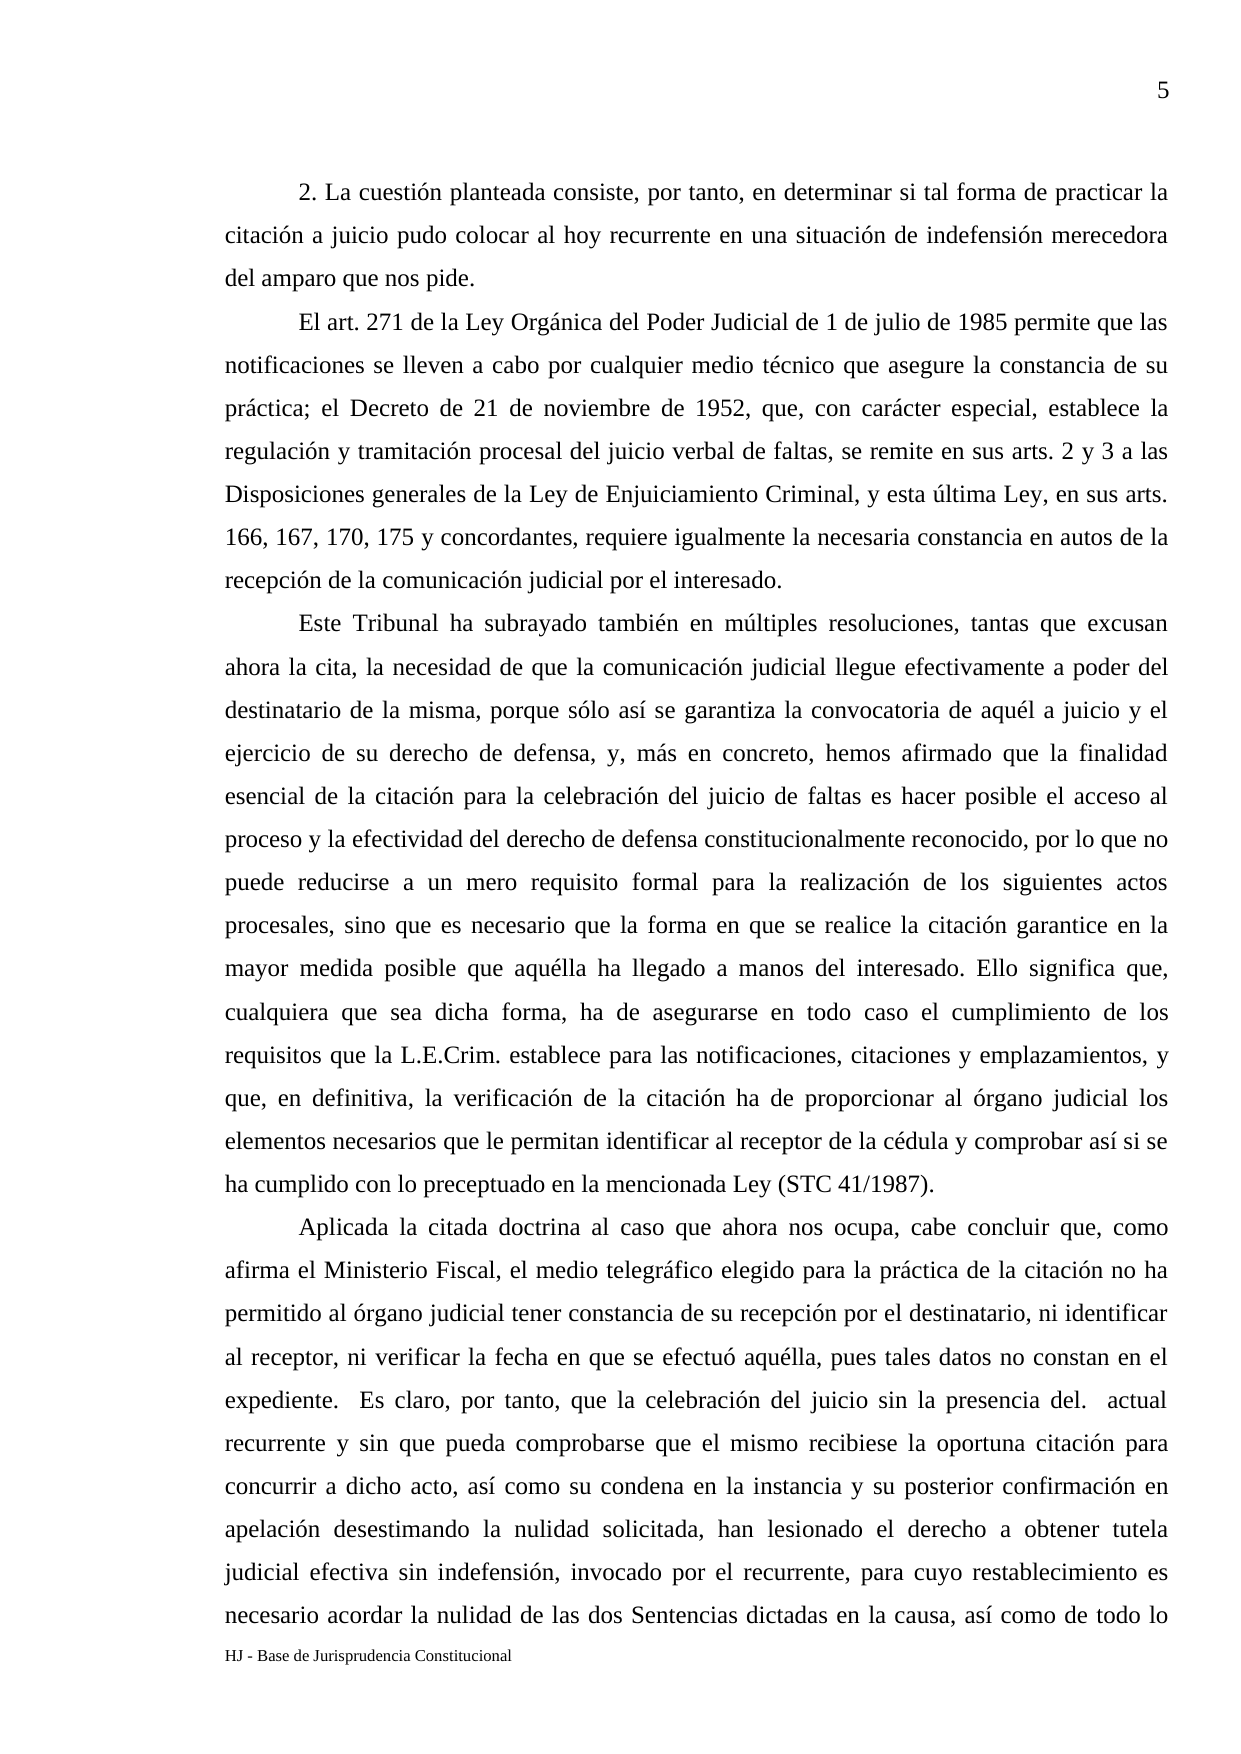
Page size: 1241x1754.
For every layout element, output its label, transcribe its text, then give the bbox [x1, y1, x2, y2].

text 2. La cuestión planteada consiste, por tanto, en determinar si tal forma de practicar la citación a juicio pudo colocar al hoy recurrente en una situación de indefensión merecedora del amparo que nos pide. [224, 177, 1169, 292]
text Este Tribunal ha subrayado también en múltiples resoluciones, tantas que excusan ahora la cita, la necesidad de que la comunicación judicial llegue efectivamente a poder del destinatario de la misma, porque sólo así se garantiza la convocatoria de aquél a juicio y el ejercicio de su derecho de defensa, y, más en concreto, hemos afirmado que la finalidad esencial de la citación para la celebración del juicio de faltas es hacer posible el acceso al proceso y la efectividad del derecho de defensa constitucionalmente reconocido, por lo que no puede reducirse a un mero requisito formal para la realización de los siguientes actos procesales, sino que es necesario que la forma en que se realice la citación garantice en la mayor medida posible que aquélla ha llegado a manos del interesado. Ello significa que, cualquiera que sea dicha forma, ha de asegurarse en todo caso el cumplimiento de los requisitos que la L.E.Crim. establece para las notificaciones, citaciones y emplazamientos, y que, en definitiva, la verificación de la citación ha de proporcionar al órgano judicial los elementos necesarios que le permitan identificar al receptor de la cédula y comprobar así si se ha cumplido con lo preceptuado en la mencionada Ley (STC 41/1987). [224, 608, 1169, 1198]
text El art. 271 de la Ley Orgánica del Poder Judicial de 1 de julio de 1985 permite que las notificaciones se lleven a cabo por cualquier medio técnico que asegure la constancia de su práctica; el Decreto de 21 de noviembre de 1952, que, con carácter especial, establece la regulación y tramitación procesal del juicio verbal de faltas, se remite en sus arts. 2 y 3 a las Disposiciones generales de la Ley de Enjuiciamiento Criminal, y esta última Ley, en sus arts. 166, 167, 170, 175 y concordantes, requiere igualmente la necesaria constancia en autos de la recepción de la comunicación judicial por el interesado. [224, 307, 1169, 594]
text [224, 1212, 1169, 1629]
